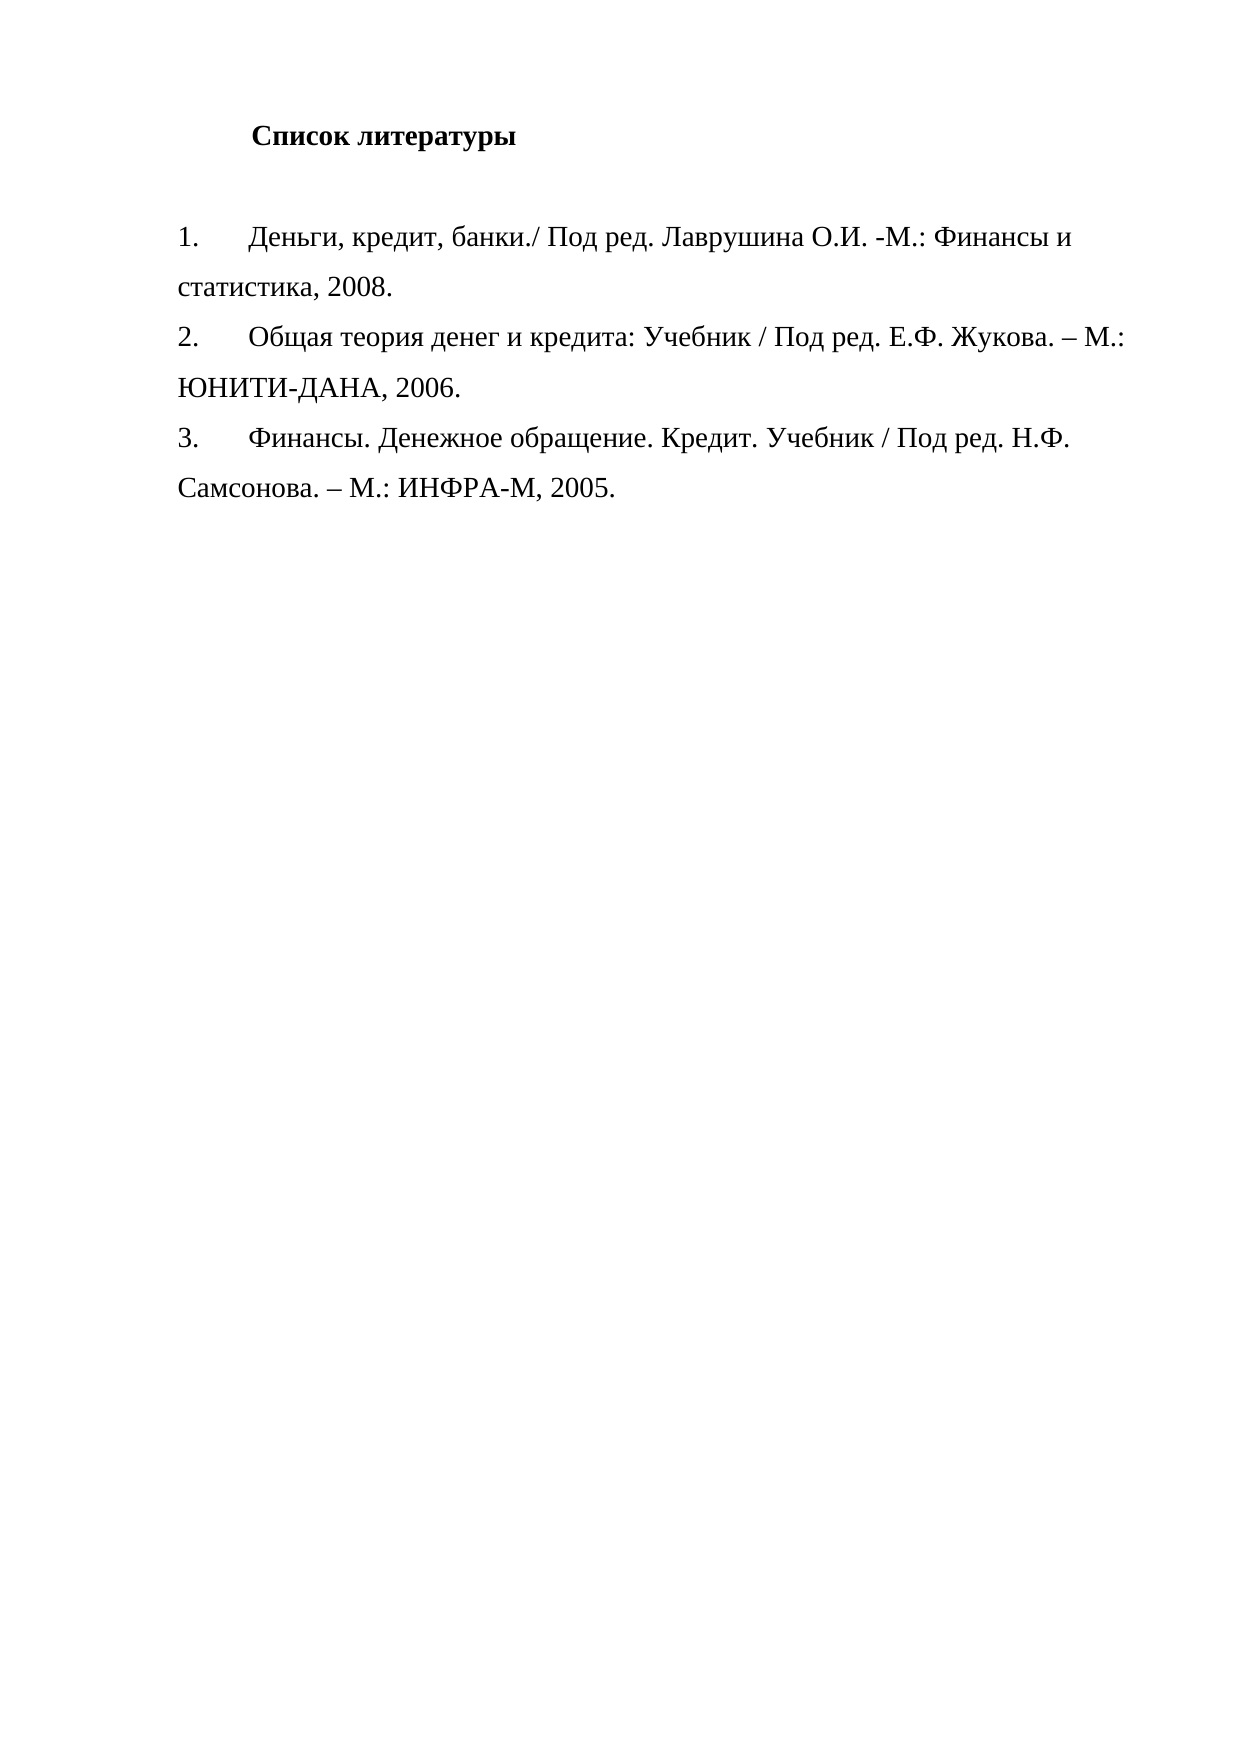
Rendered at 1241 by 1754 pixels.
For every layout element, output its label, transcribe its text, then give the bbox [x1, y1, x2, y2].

list Финансы. Денежное обращение. Кредит. Учебник / Под ред. Н.Ф. Самсонова. – М.: ИНФРА-М, 2005. [177, 420, 1152, 504]
list Общая теория денег и кредита: Учебник / Под ред. Е.Ф. Жукова. – М.: ЮНИТИ-ДАНА, 2006. [177, 319, 1152, 403]
list Деньги, кредит, банки./ Под ред. Лаврушина О.И. -М.: Финансы и статистика, 2008. [177, 219, 1152, 303]
text Список литературы [177, 118, 1152, 152]
